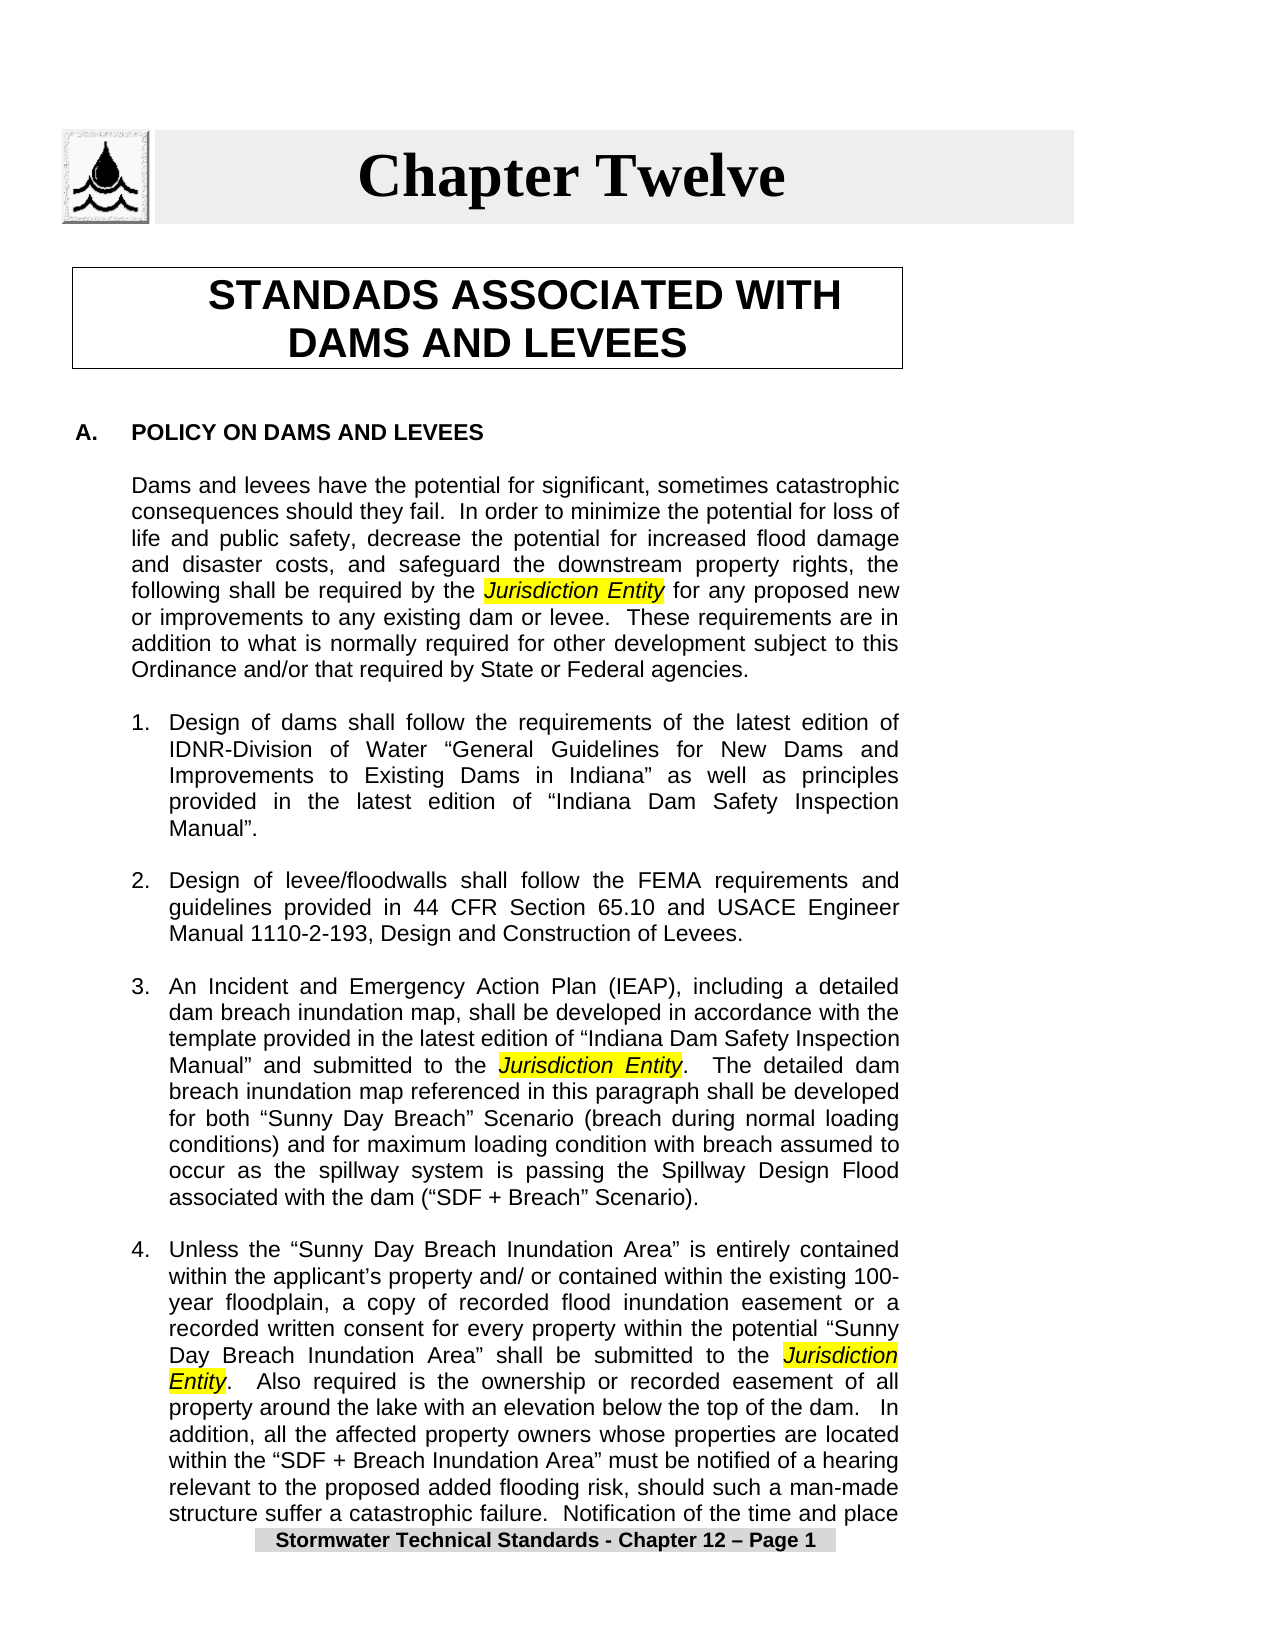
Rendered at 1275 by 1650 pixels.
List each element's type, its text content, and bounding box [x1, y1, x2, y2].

picture [61, 129, 150, 224]
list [131, 1236, 900, 1526]
list Design of levee/floodwalls shall follow the FEMA requirements and guidelines provided in 44 CFR Section 65.10 and USACE Engineer Manual 1110-2-193, Design and Construction of Levees. [131, 867, 900, 946]
text A. POLICY ON DAMS AND LEVEES [75, 419, 900, 446]
list An Incident and Emergency Action Plan (IEAP), including a detailed dam breach inundation map, shall be developed in accordance with the template provided in the latest edition of “Indiana Dam Safety Inspection Manual” and submitted to the Jurisdiction Entity. The detailed dam breach inundation map referenced in this paragraph shall be developed for both “Sunny Day Breach” Scenario (breach during normal loading conditions) and for maximum loading condition with breach assumed to occur as the spillway system is passing the Spillway Design Flood associated with the dam (“SDF + Breach” Scenario). [131, 973, 900, 1210]
text STANDADS ASSOCIATED WITH DAMS AND LEVEES [73, 268, 902, 368]
text Dams and levees have the potential for significant, sometimes catastrophic consequences should they fail. In order to minimize the potential for loss of life and public safety, decrease the potential for increased flood damage and disaster costs, and safeguard the downstream property rights, the following shall be required by the Jurisdiction Entity for any proposed new or improvements to any existing dam or levee. These requirements are in addition to what is normally required for other development subject to this Ordinance and/or that required by State or Federal agencies. [131, 472, 900, 683]
list Design of dams shall follow the requirements of the latest edition of IDNR-Division of Water “General Guidelines for New Dams and Improvements to Existing Dams in Indiana” as well as principles provided in the latest edition of “Indiana Dam Safety Inspection Manual”. [131, 709, 900, 841]
